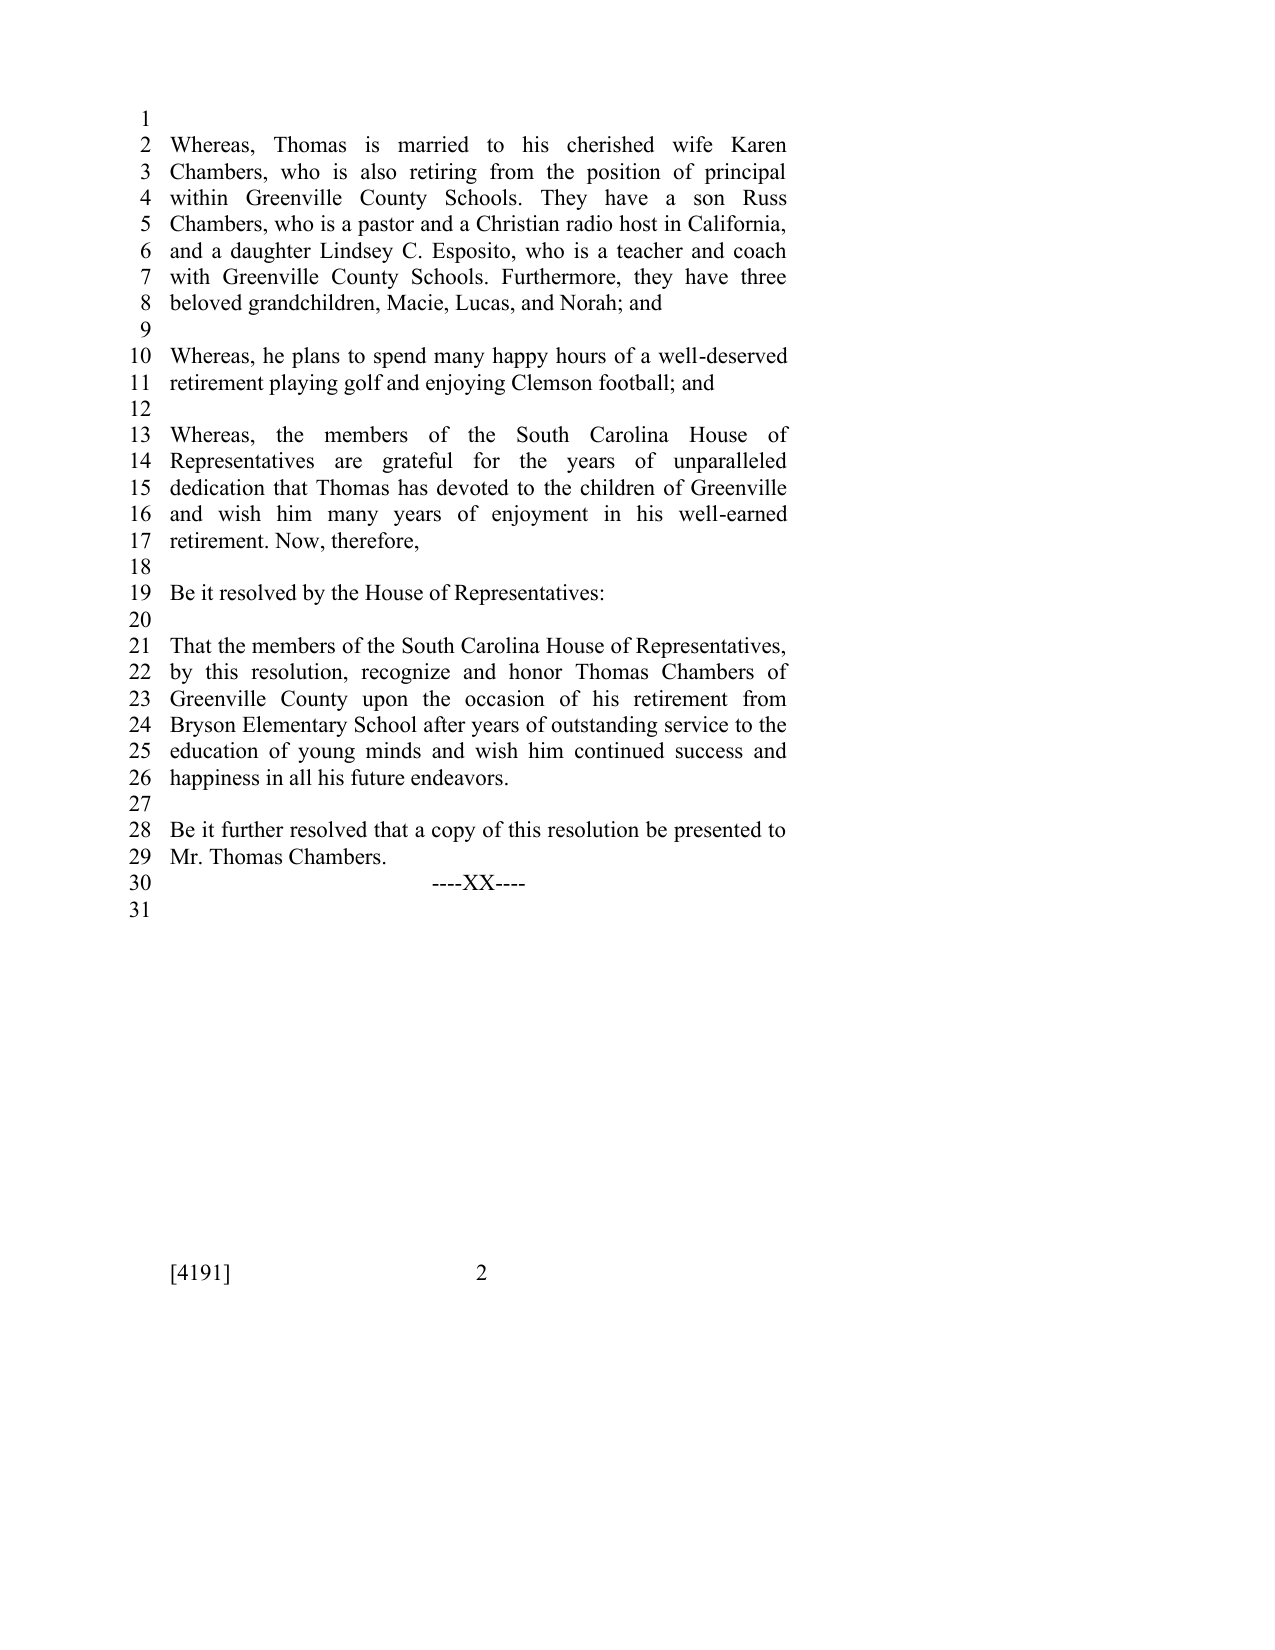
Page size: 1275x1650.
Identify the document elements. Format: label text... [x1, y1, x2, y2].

text Whereas, he plans to spend many happy hours of a well-deserved retirement playing golf and enjoying Clemson football; and [169, 342, 787, 395]
text Whereas, the members of the South Carolina House of Representatives are grateful for the years of unparalleled dedication that Thomas has devoted to the children of Greenville and wish him many years of enjoyment in his well-earned retirement. Now, therefore, [169, 421, 787, 553]
text Be it resolved by the House of Representatives: [169, 579, 787, 606]
text Whereas, Thomas is married to his cherished wife Karen Chambers, who is also retiring from the position of principal within Greenville County Schools. They have a son Russ Chambers, who is a pastor and a Christian radio host in California, and a daughter Lindsey C. Esposito, who is a teacher and coach with Greenville County Schools. Furthermore, they have three beloved grandchildren, Macie, Lucas, and Norah; and [169, 131, 787, 316]
text ----XX---- [169, 869, 787, 896]
text That the members of the South Carolina House of Representatives, by this resolution, recognize and honor Thomas Chambers of Greenville County upon the occasion of his retirement from Bryson Elementary School after years of outstanding service to the education of young minds and wish him continued success and happiness in all his future endeavors. [169, 632, 787, 790]
text Be it further resolved that a copy of this resolution be presented to Mr. Thomas Chambers. [169, 817, 787, 869]
